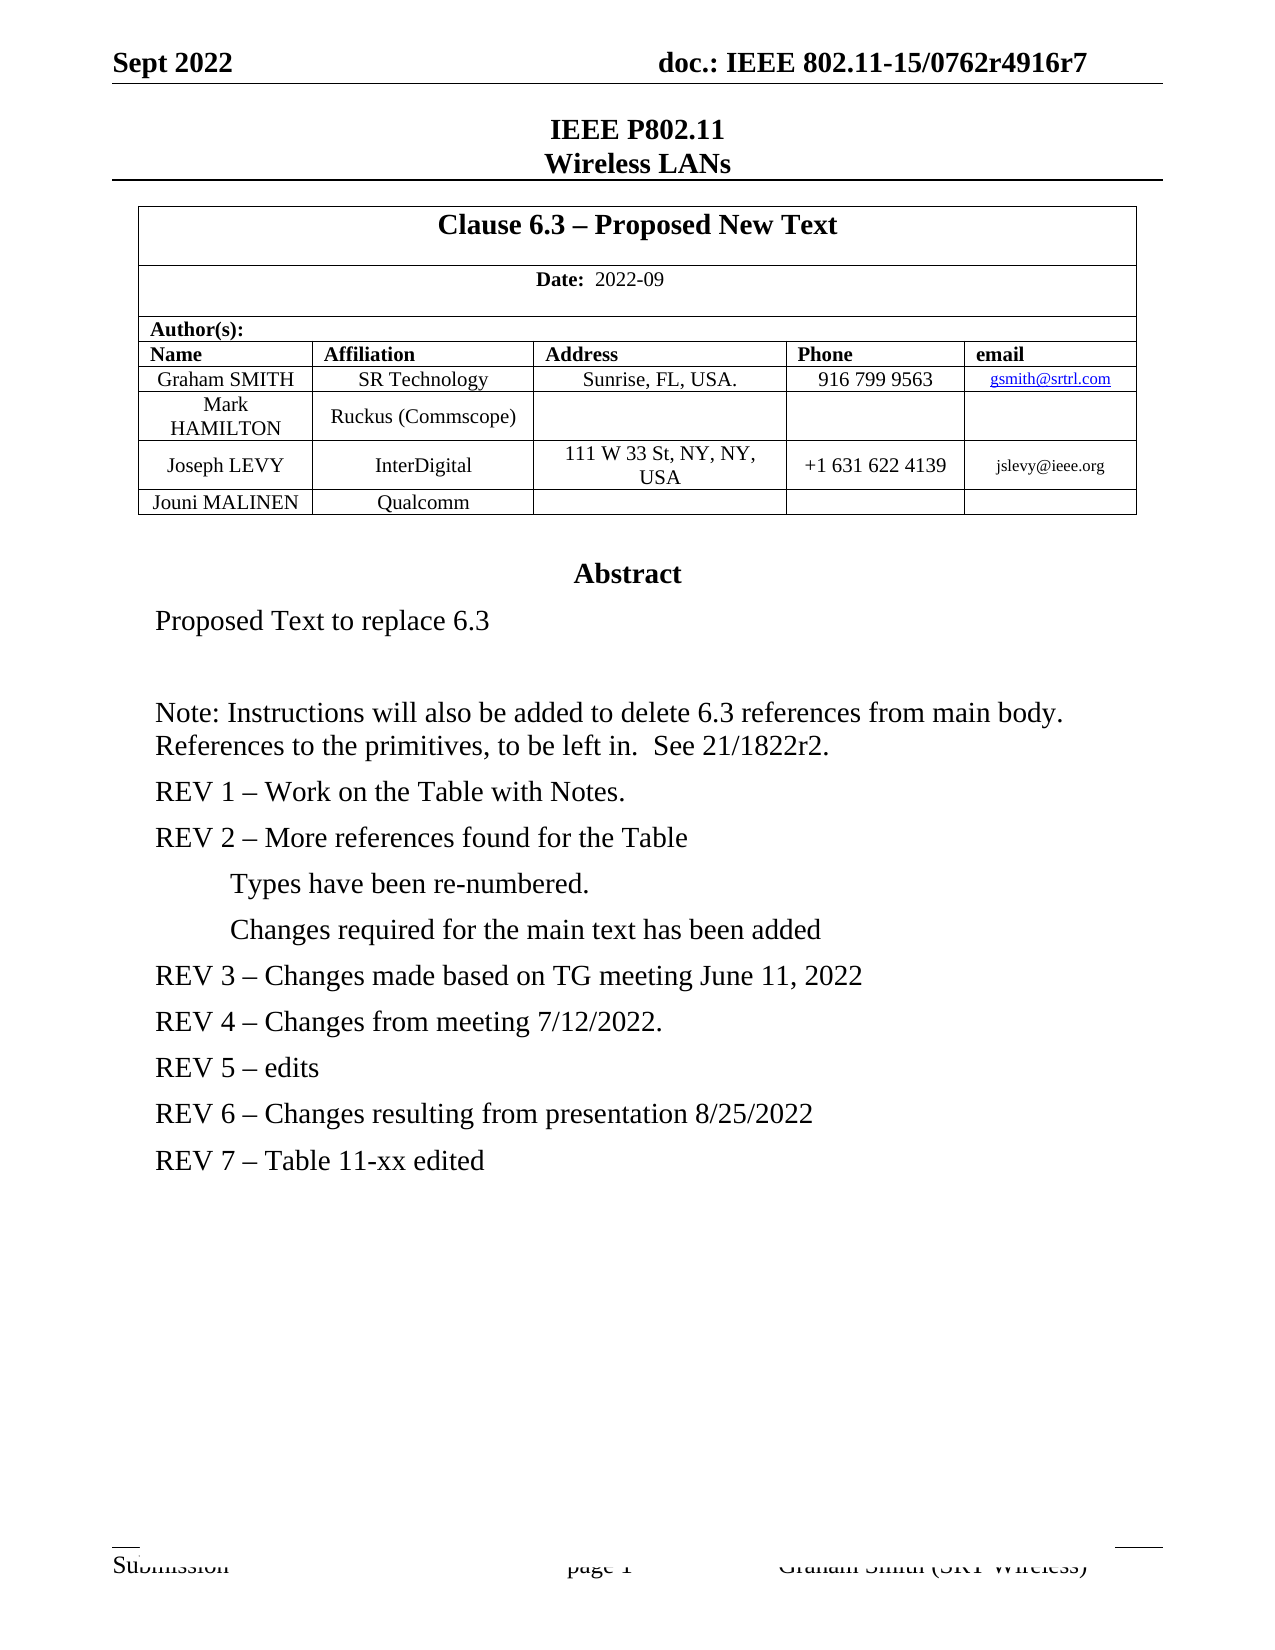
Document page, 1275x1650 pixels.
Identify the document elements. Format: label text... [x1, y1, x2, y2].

table_cell Address [534, 342, 786, 366]
table_cell gsmith@srtrl.com [965, 367, 1136, 391]
table_cell Qualcomm [313, 490, 533, 514]
table_cell Graham SMITH [139, 367, 312, 391]
table_cell 111 W 33 St, NY, NY, USA [534, 441, 786, 489]
text IEEE P802.11 Wireless LANs [112, 112, 1163, 179]
table_cell Mark HAMILTON [139, 392, 312, 440]
table_cell Name [139, 342, 312, 366]
table_cell +1 631 622 4139 [787, 441, 964, 489]
table_header Clause 6.3 – Proposed New Text [139, 207, 1136, 265]
table_cell Phone [787, 342, 964, 366]
table_cell [965, 392, 1136, 440]
table_cell [787, 490, 964, 514]
table_cell Sunrise, FL, USA. [534, 367, 786, 391]
table_cell [787, 392, 964, 440]
table_cell Ruckus (Commscope) [313, 392, 533, 440]
table_cell [534, 392, 786, 440]
table_cell [534, 490, 786, 514]
table_cell Joseph LEVY [139, 441, 312, 489]
table_cell Affiliation [313, 342, 533, 366]
table_cell Date: 2022-09 [139, 266, 1136, 316]
table_cell Jouni MALINEN [139, 490, 312, 514]
table_cell jslevy@ieee.org [965, 441, 1136, 489]
table_cell Author(s): [139, 317, 1136, 341]
table_cell InterDigital [313, 441, 533, 489]
table_cell email [965, 342, 1136, 366]
table_cell [965, 490, 1136, 514]
table_cell SR Technology [313, 367, 533, 391]
table_cell 916 799 9563 [787, 367, 964, 391]
